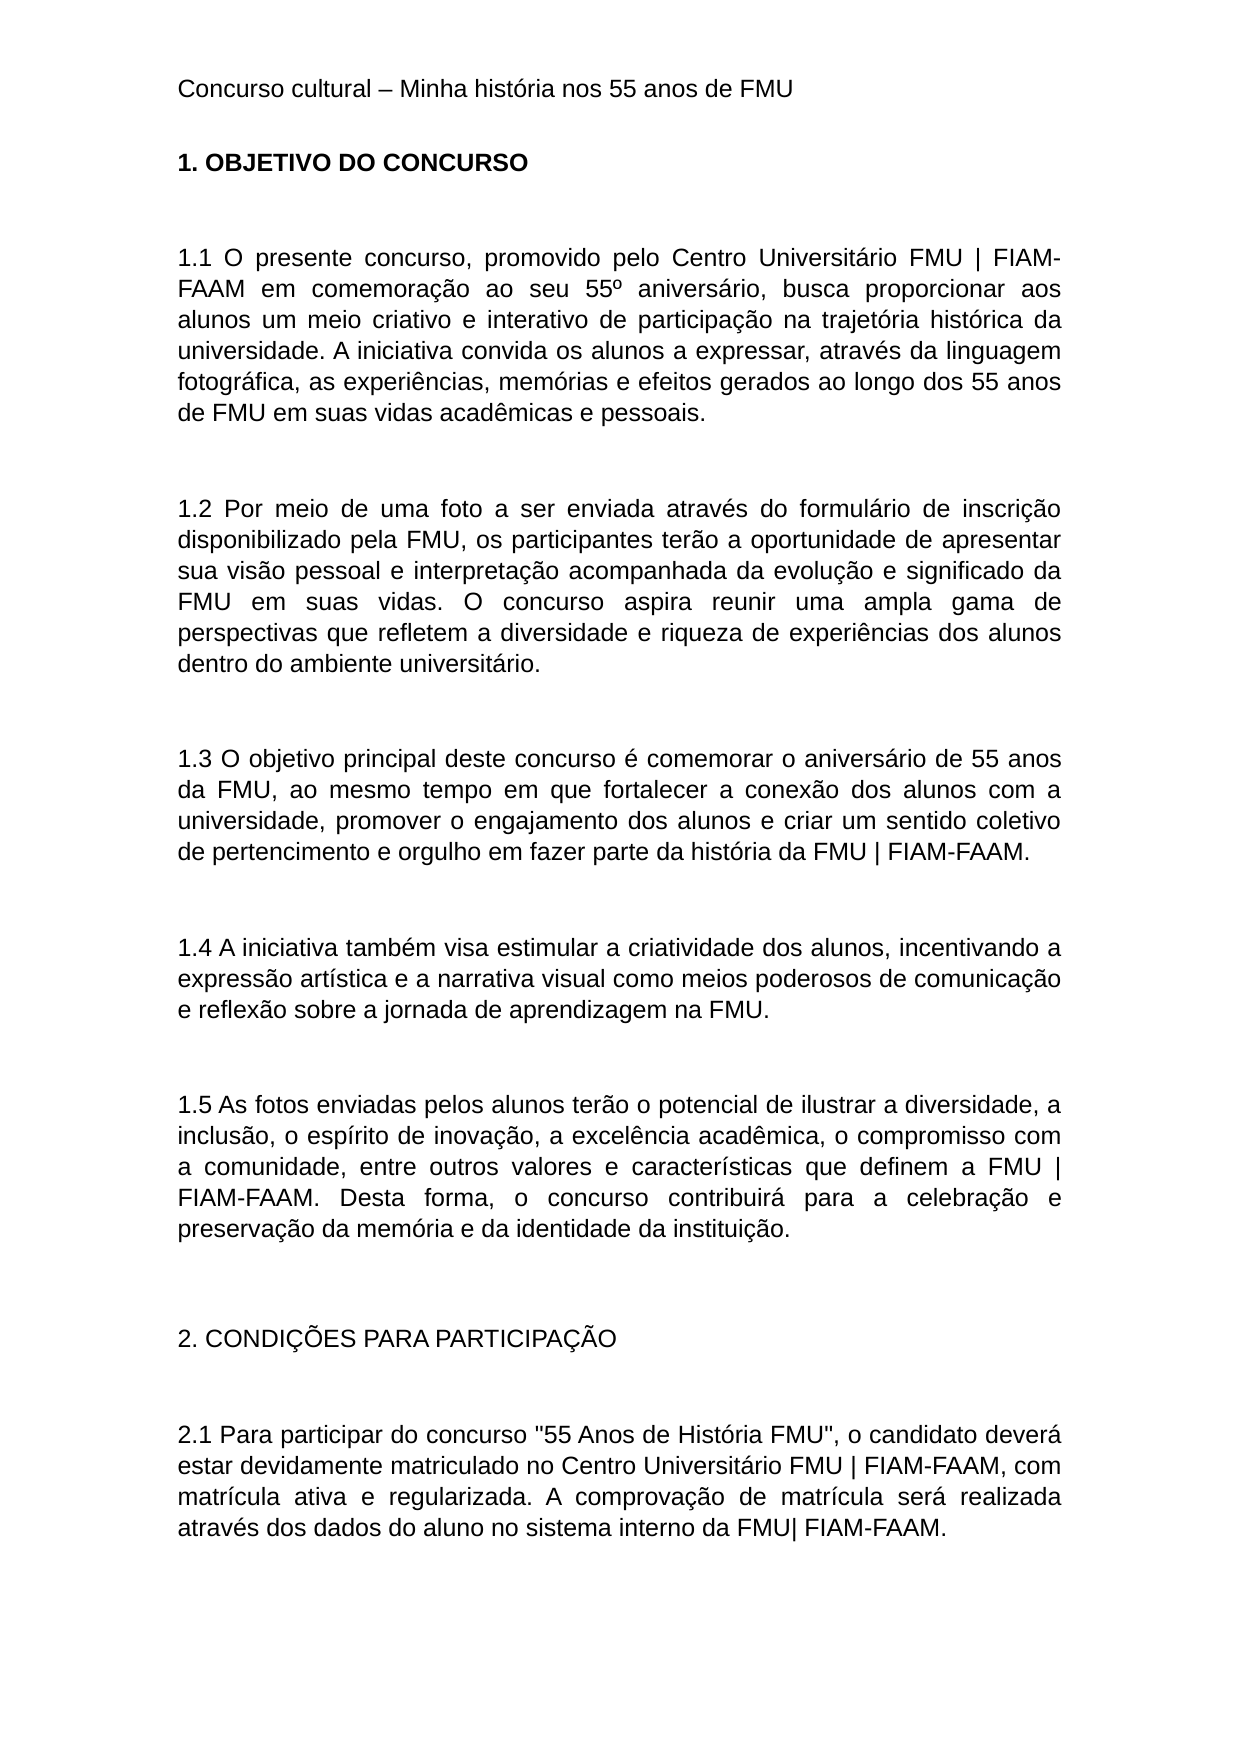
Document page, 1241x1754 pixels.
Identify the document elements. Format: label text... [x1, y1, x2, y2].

text 1.4 A iniciativa também visa estimular a criatividade dos alunos, incentivando a expressão artística e a narrativa visual como meios poderosos de comunicação e reflexão sobre a jornada de aprendizagem na FMU. [177, 933, 1063, 1024]
text 2. CONDIÇÕES PARA PARTICIPAÇÃO [177, 1262, 1063, 1353]
text 2.1 Para participar do concurso "55 Anos de História FMU", o candidato deverá estar devidamente matriculado no Centro Universitário FMU | FIAM-FAAM, com matrícula ativa e regularizada. A comprovação de matrícula será realizada através dos dados do aluno no sistema interno da FMU| FIAM-FAAM. [177, 1420, 1063, 1542]
text 1.3 O objetivo principal deste concurso é comemorar o aniversário de 55 anos da FMU, ao mesmo tempo em que fortalecer a conexão dos alunos com a universidade, promover o engajamento dos alunos e criar um sentido coletivo de pertencimento e orgulho em fazer parte da história da FMU | FIAM-FAAM. [177, 744, 1063, 866]
text 1.2 Por meio de uma foto a ser enviada através do formulário de inscrição disponibilizado pela FMU, os participantes terão a oportunidade de apresentar sua visão pessoal e interpretação acompanhada da evolução e significado da FMU em suas vidas. O concurso aspira reunir uma ampla gama de perspectivas que refletem a diversidade e riqueza de experiências dos alunos dentro do ambiente universitário. [177, 494, 1063, 678]
text 1.5 As fotos enviadas pelos alunos terão o potencial de ilustrar a diversidade, a inclusão, o espírito de inovação, a excelência acadêmica, o compromisso com a comunidade, entre outros valores e características que definem a FMU | FIAM-FAAM. Desta forma, o concurso contribuirá para a celebração e preservação da memória e da identidade da instituição. [177, 1090, 1063, 1243]
text 1. OBJETIVO DO CONCURSO [177, 148, 1063, 176]
text 1.1 O presente concurso, promovido pelo Centro Universitário FMU | FIAM-FAAM em comemoração ao seu 55º aniversário, busca proporcionar aos alunos um meio criativo e interativo de participação na trajetória histórica da universidade. A iniciativa convida os alunos a expressar, através da linguagem fotográfica, as experiências, memórias e efeitos gerados ao longo dos 55 anos de FMU em suas vidas acadêmicas e pessoais. [177, 243, 1063, 427]
